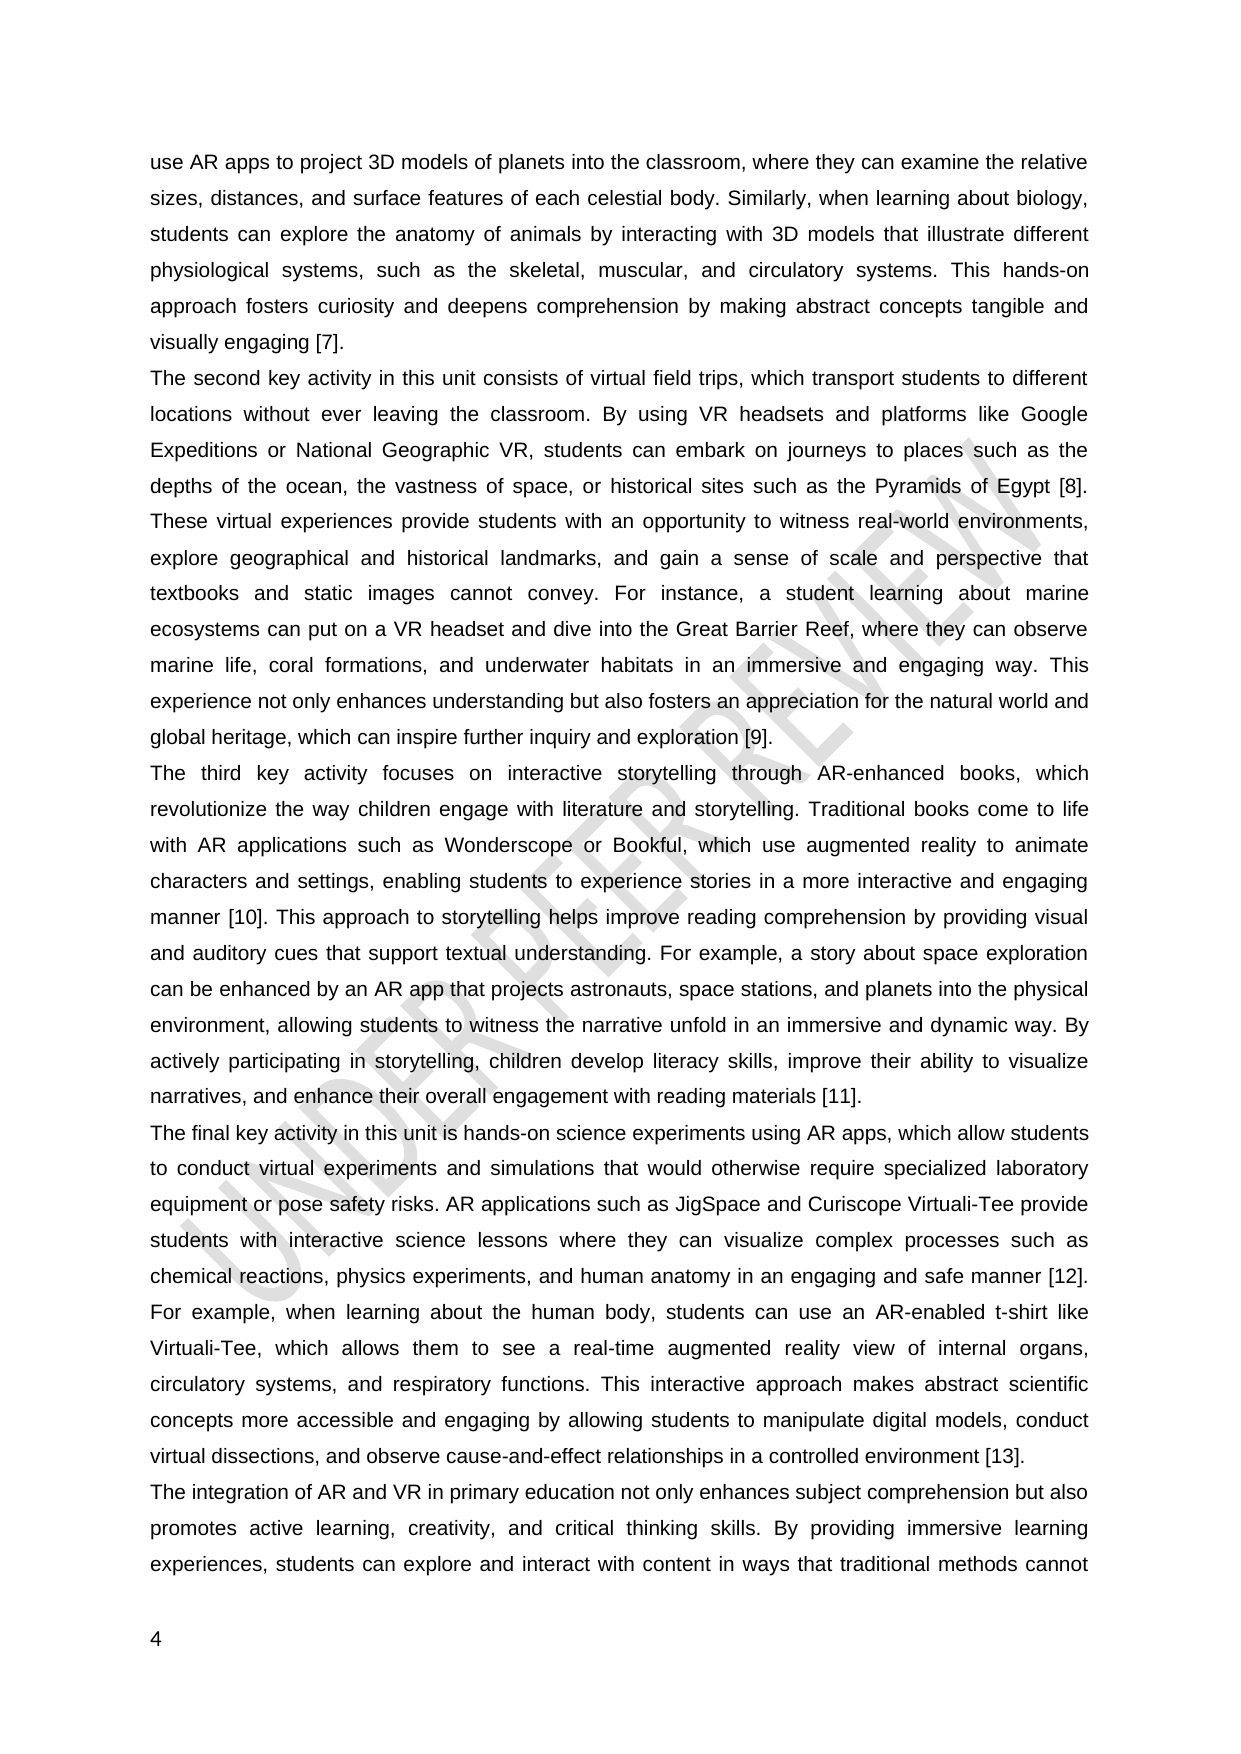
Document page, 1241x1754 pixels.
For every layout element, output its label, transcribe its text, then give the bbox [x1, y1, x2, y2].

text The third key activity focuses on interactive storytelling through AR-enhanced books, which revolutionize the way children engage with literature and storytelling. Traditional books come to life with AR applications such as Wonderscope or Bookful, which use augmented reality to animate characters and settings, enabling students to experience stories in a more interactive and engaging manner [10]. This approach to storytelling helps improve reading comprehension by providing visual and auditory cues that support textual understanding. For example, a story about space exploration can be enhanced by an AR app that projects astronauts, space stations, and planets into the physical environment, allowing students to witness the narrative unfold in an immersive and dynamic way. By actively participating in storytelling, children develop literacy skills, improve their ability to visualize narratives, and enhance their overall engagement with reading materials [11]. [150, 761, 1090, 1108]
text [150, 1480, 1090, 1576]
text The second key activity in this unit consists of virtual field trips, which transport students to different locations without ever leaving the classroom. By using VR headsets and platforms like Google Expeditions or National Geographic VR, students can embark on journeys to places such as the depths of the ocean, the vastness of space, or historical sites such as the Pyramids of Egypt [8]. These virtual experiences provide students with an opportunity to witness real-world environments, explore geographical and historical landmarks, and gain a sense of scale and perspective that textbooks and static images cannot convey. For instance, a student learning about marine ecosystems can put on a VR headset and dive into the Great Barrier Reef, where they can observe marine life, coral formations, and underwater habitats in an immersive and engaging way. This experience not only enhances understanding but also fosters an appreciation for the natural world and global heritage, which can inspire further inquiry and exploration [9]. [150, 366, 1090, 749]
text The final key activity in this unit is hands-on science experiments using AR apps, which allow students to conduct virtual experiments and simulations that would otherwise require specialized laboratory equipment or pose safety risks. AR applications such as JigSpace and Curiscope Virtuali-Tee provide students with interactive science lessons where they can visualize complex processes such as chemical reactions, physics experiments, and human anatomy in an engaging and safe manner [12]. For example, when learning about the human body, students can use an AR-enabled t-shirt like Virtuali-Tee, which allows them to see a real-time augmented reality view of internal organs, circulatory systems, and respiratory functions. This interactive approach makes abstract scientific concepts more accessible and engaging by allowing students to manipulate digital models, conduct virtual dissections, and observe cause-and-effect relationships in a controlled environment [13]. [150, 1120, 1090, 1468]
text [150, 150, 1090, 354]
